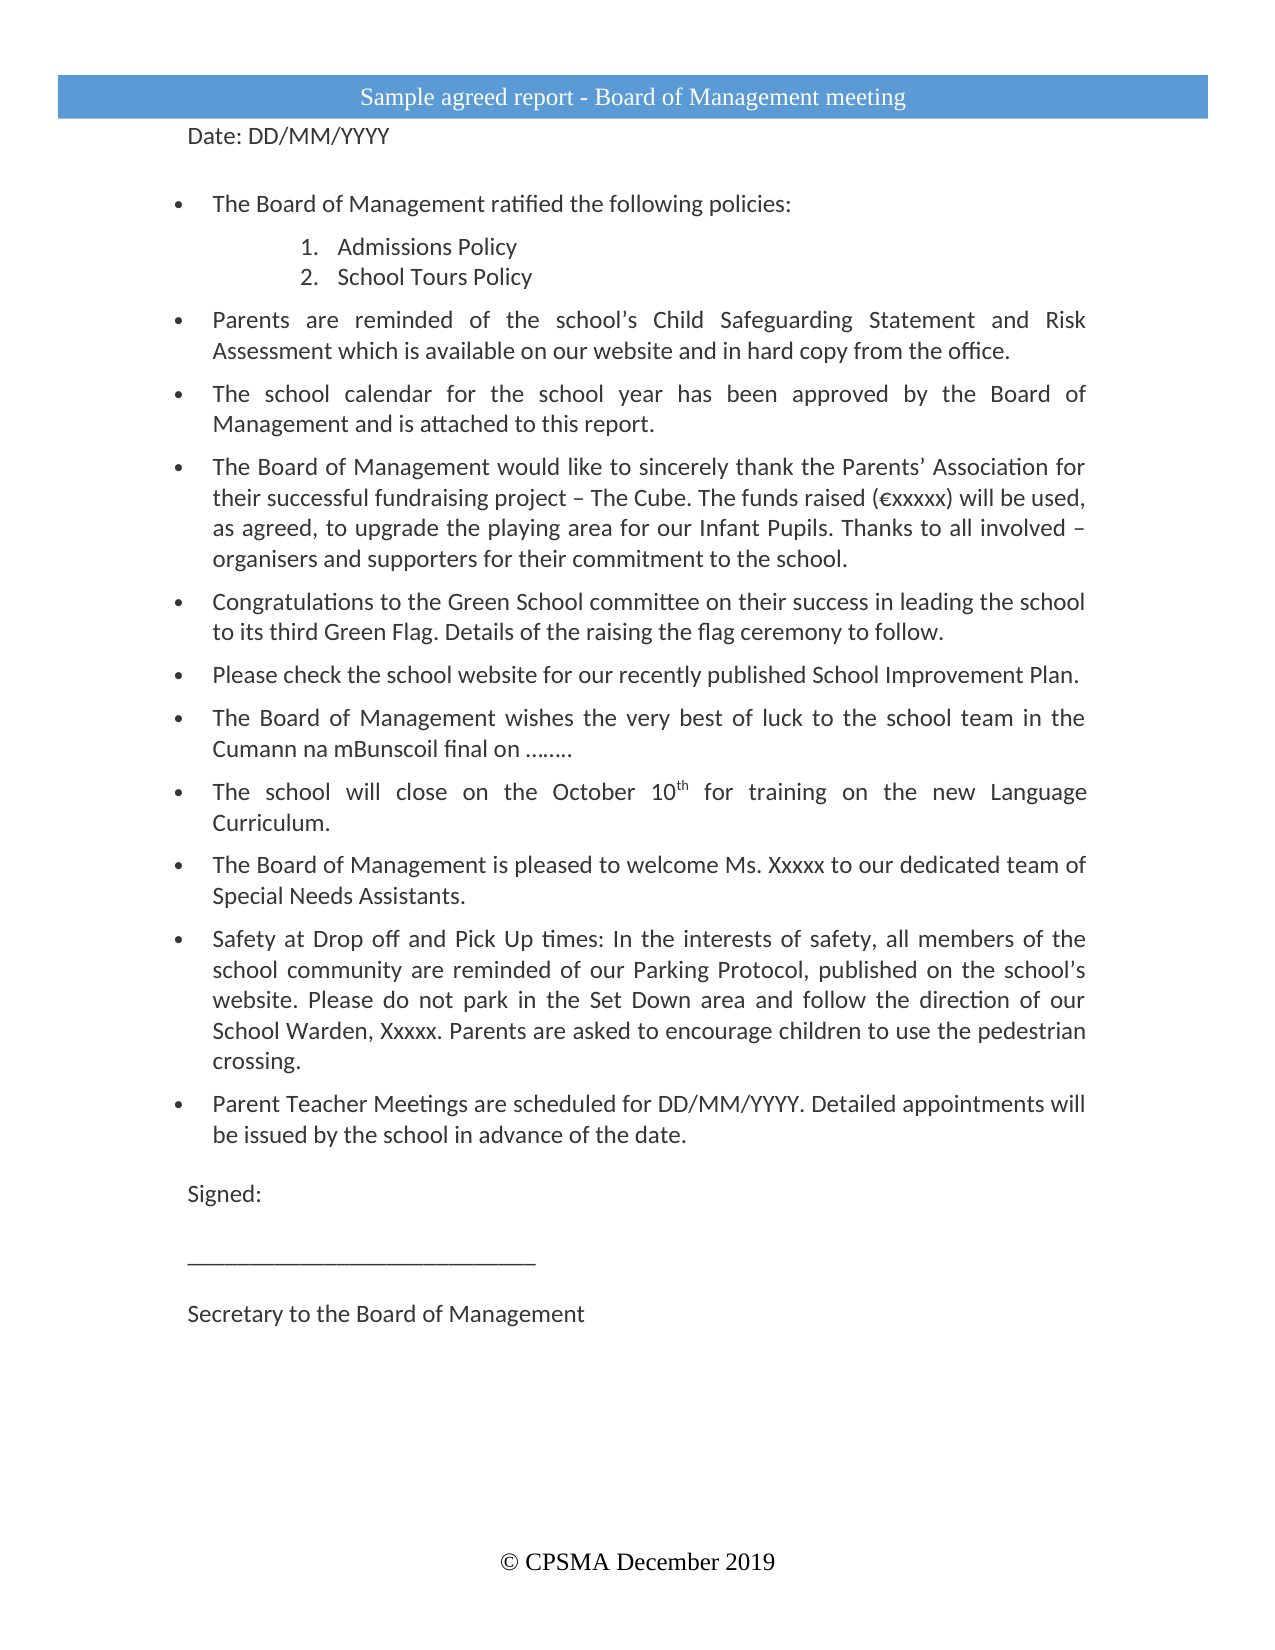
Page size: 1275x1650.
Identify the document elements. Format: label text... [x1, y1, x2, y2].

list Congratulations to the Green School committee on their success in leading the school to its third Green Flag. Details of the raising the flag ceremony to follow. [175, 586, 1087, 647]
list The Board of Management is pleased to welcome Ms. Xxxxx to our dedicated team of Special Needs Assistants. [175, 850, 1087, 911]
list The school will close on the October 10th for training on the new Language Curriculum. [175, 776, 1087, 837]
list Safety at Drop off and Pick Up times: In the interests of safety, all members of the school community are reminded of our Parking Protocol, published on the school’s website. Please do not park in the Set Down area and follow the direction of our School Warden, Xxxxx. Parents are asked to encourage children to use the pedestrian crossing. [175, 923, 1087, 1076]
list School Tours Policy [300, 261, 1087, 292]
list The Board of Management ratified the following policies: [175, 188, 1087, 218]
text Signed: [187, 1178, 1087, 1209]
list Parent Teacher Meetings are scheduled for DD/MM/YYYY. Detailed appointments will be issued by the school in advance of the date. [175, 1088, 1087, 1149]
text Secretary to the Board of Management [187, 1298, 1087, 1328]
list The Board of Management would like to sincerely thank the Parents’ Association for their successful fundraising project – The Cube. The funds raised (€xxxxx) will be used, as agreed, to upgrade the playing area for our Infant Pupils. Thanks to all involved – organisers and supporters for their commitment to the school. [175, 451, 1087, 573]
list Parents are reminded of the school’s Child Safeguarding Statement and Risk Assessment which is available on our website and in hard copy from the office. [175, 304, 1087, 365]
list Please check the school website for our recently published School Improvement Plan. [175, 659, 1087, 690]
list The Board of Management wishes the very best of luck to the school team in the Cumann na mBunscoil final on …….. [175, 703, 1087, 764]
text Date: DD/MM/YYYY [187, 119, 1087, 150]
list The school calendar for the school year has been approved by the Board of Management and is attached to this report. [175, 378, 1087, 439]
text ____________________________ [187, 1238, 1087, 1269]
list Admissions Policy [300, 231, 1087, 261]
